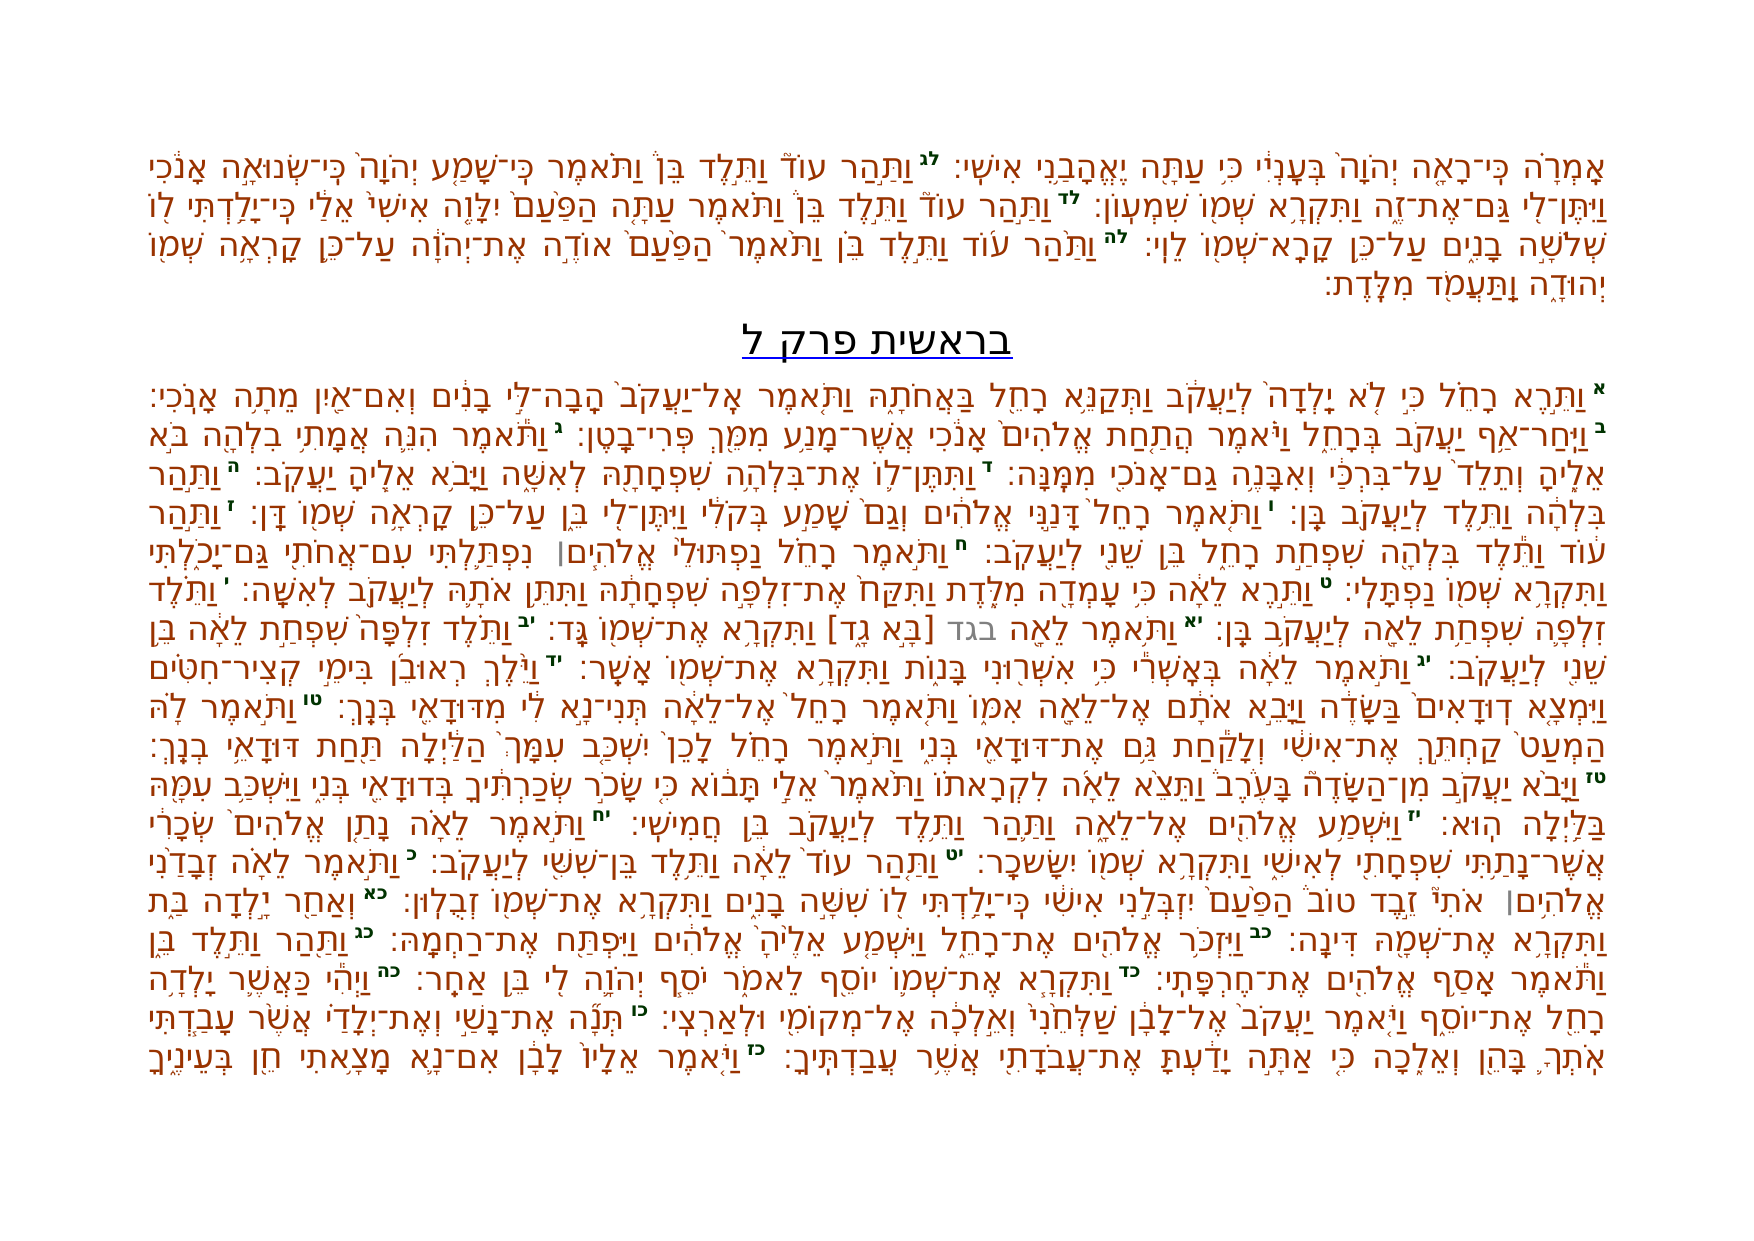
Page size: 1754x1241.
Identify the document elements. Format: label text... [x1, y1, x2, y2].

text בראשית פרק ל [148, 316, 1606, 364]
